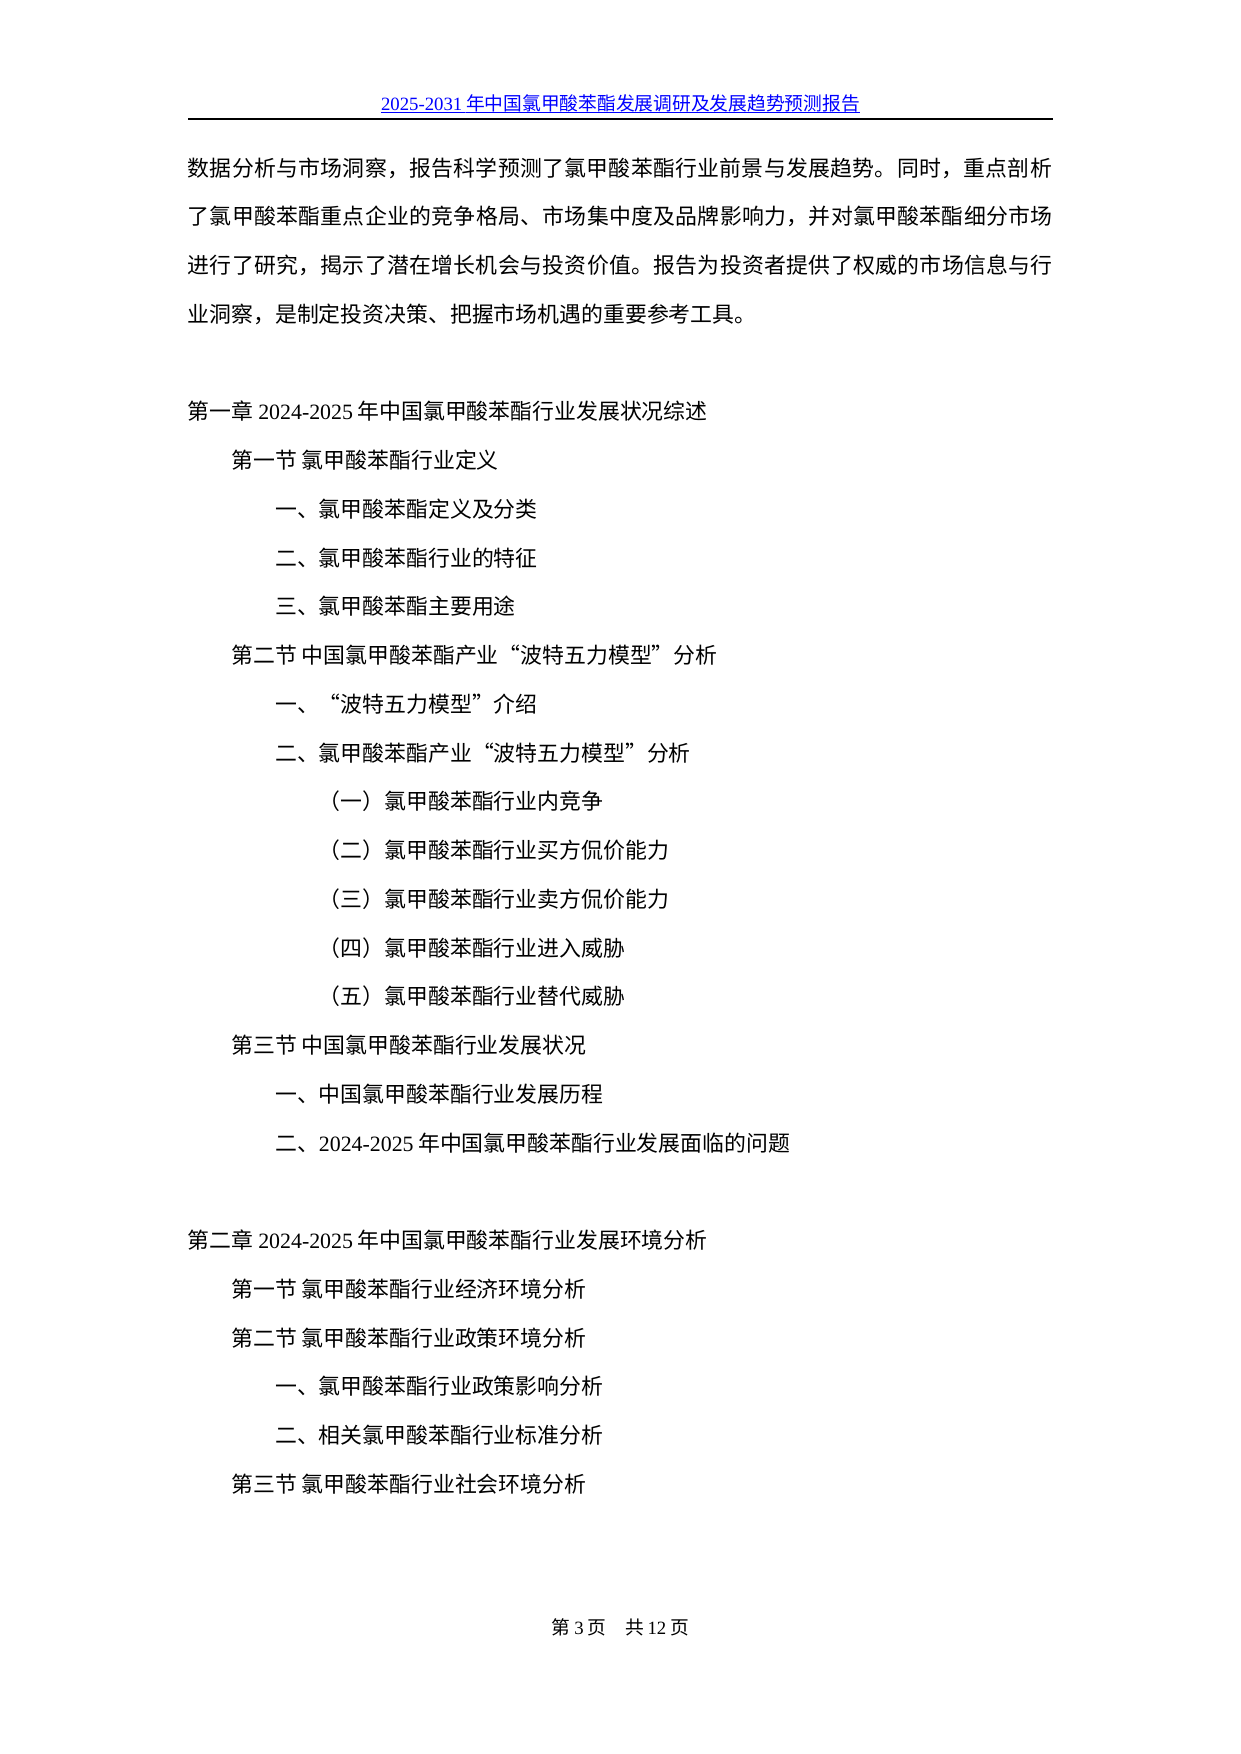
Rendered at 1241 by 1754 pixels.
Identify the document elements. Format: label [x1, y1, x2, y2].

text [187, 150, 1053, 1499]
